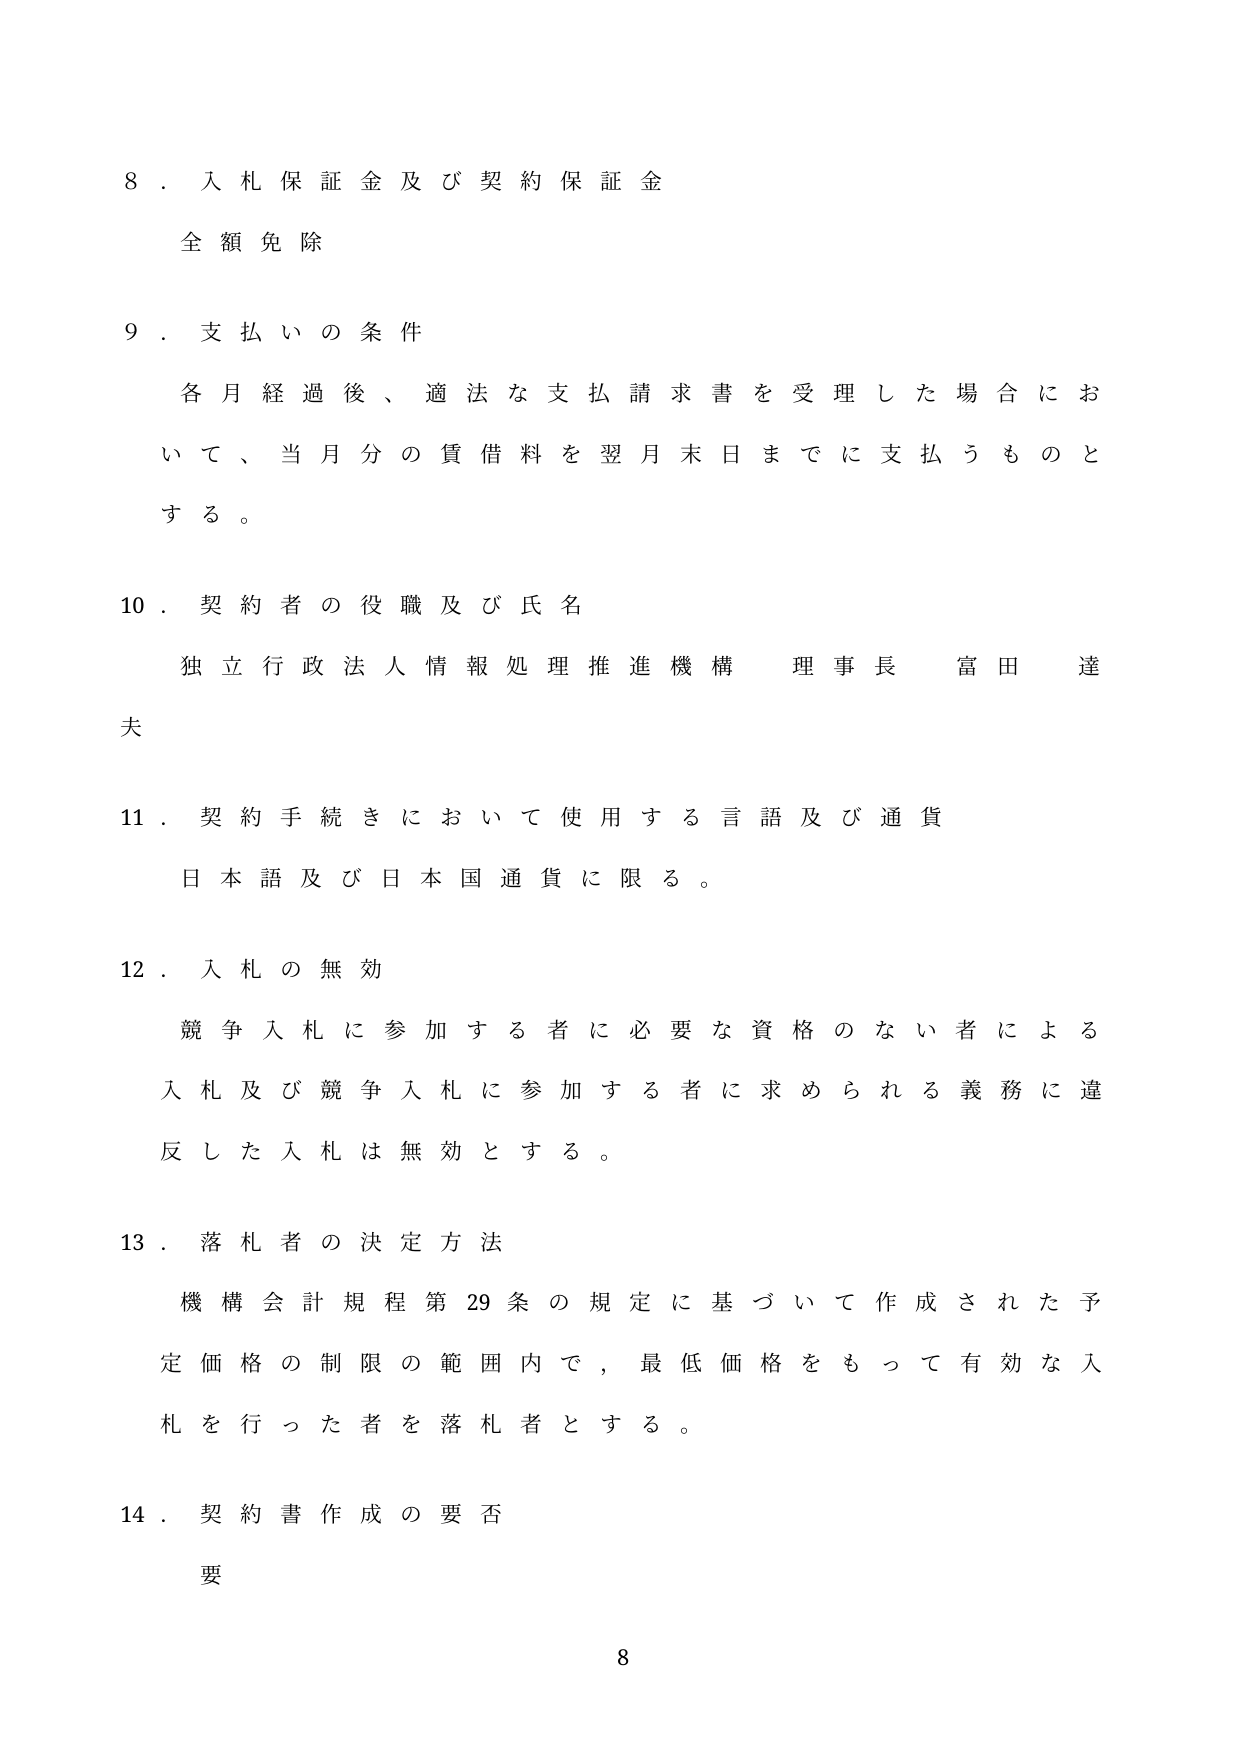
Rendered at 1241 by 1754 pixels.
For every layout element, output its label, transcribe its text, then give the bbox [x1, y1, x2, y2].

text 機構会計規程第29条の規定に基づいて作成された予定価格の制限の範囲内で，最低価格をもって有効な入札を行った者を落札者とする。 [140, 1271, 1120, 1453]
text 独立行政法人情報処理推進機構 理事長 富田 達夫 [120, 634, 1120, 756]
text 競争入札に参加する者に必要な資格のない者による入札及び競争入札に参加する者に求められる義務に違反した入札は無効とする。 [140, 998, 1120, 1180]
text 13．落札者の決定方法 [120, 1210, 1120, 1271]
text 11．契約手続きにおいて使用する言語及び通貨 [120, 786, 1120, 847]
text 14．契約書作成の要否 [120, 1483, 1120, 1544]
text 要 [120, 1544, 1120, 1604]
text 10．契約者の役職及び氏名 [120, 574, 1120, 634]
text 全額免除 [120, 210, 1120, 271]
text 日本語及び日本国通貨に限る。 [120, 847, 1120, 907]
text ９．支払いの条件 [120, 301, 1120, 362]
text 各月経過後、適法な支払請求書を受理した場合において、当月分の賃借料を翌月末日までに支払うものとする。 [140, 362, 1120, 543]
text ８．入札保証金及び契約保証金 [120, 149, 1120, 210]
text 12．入札の無効 [120, 938, 1120, 998]
